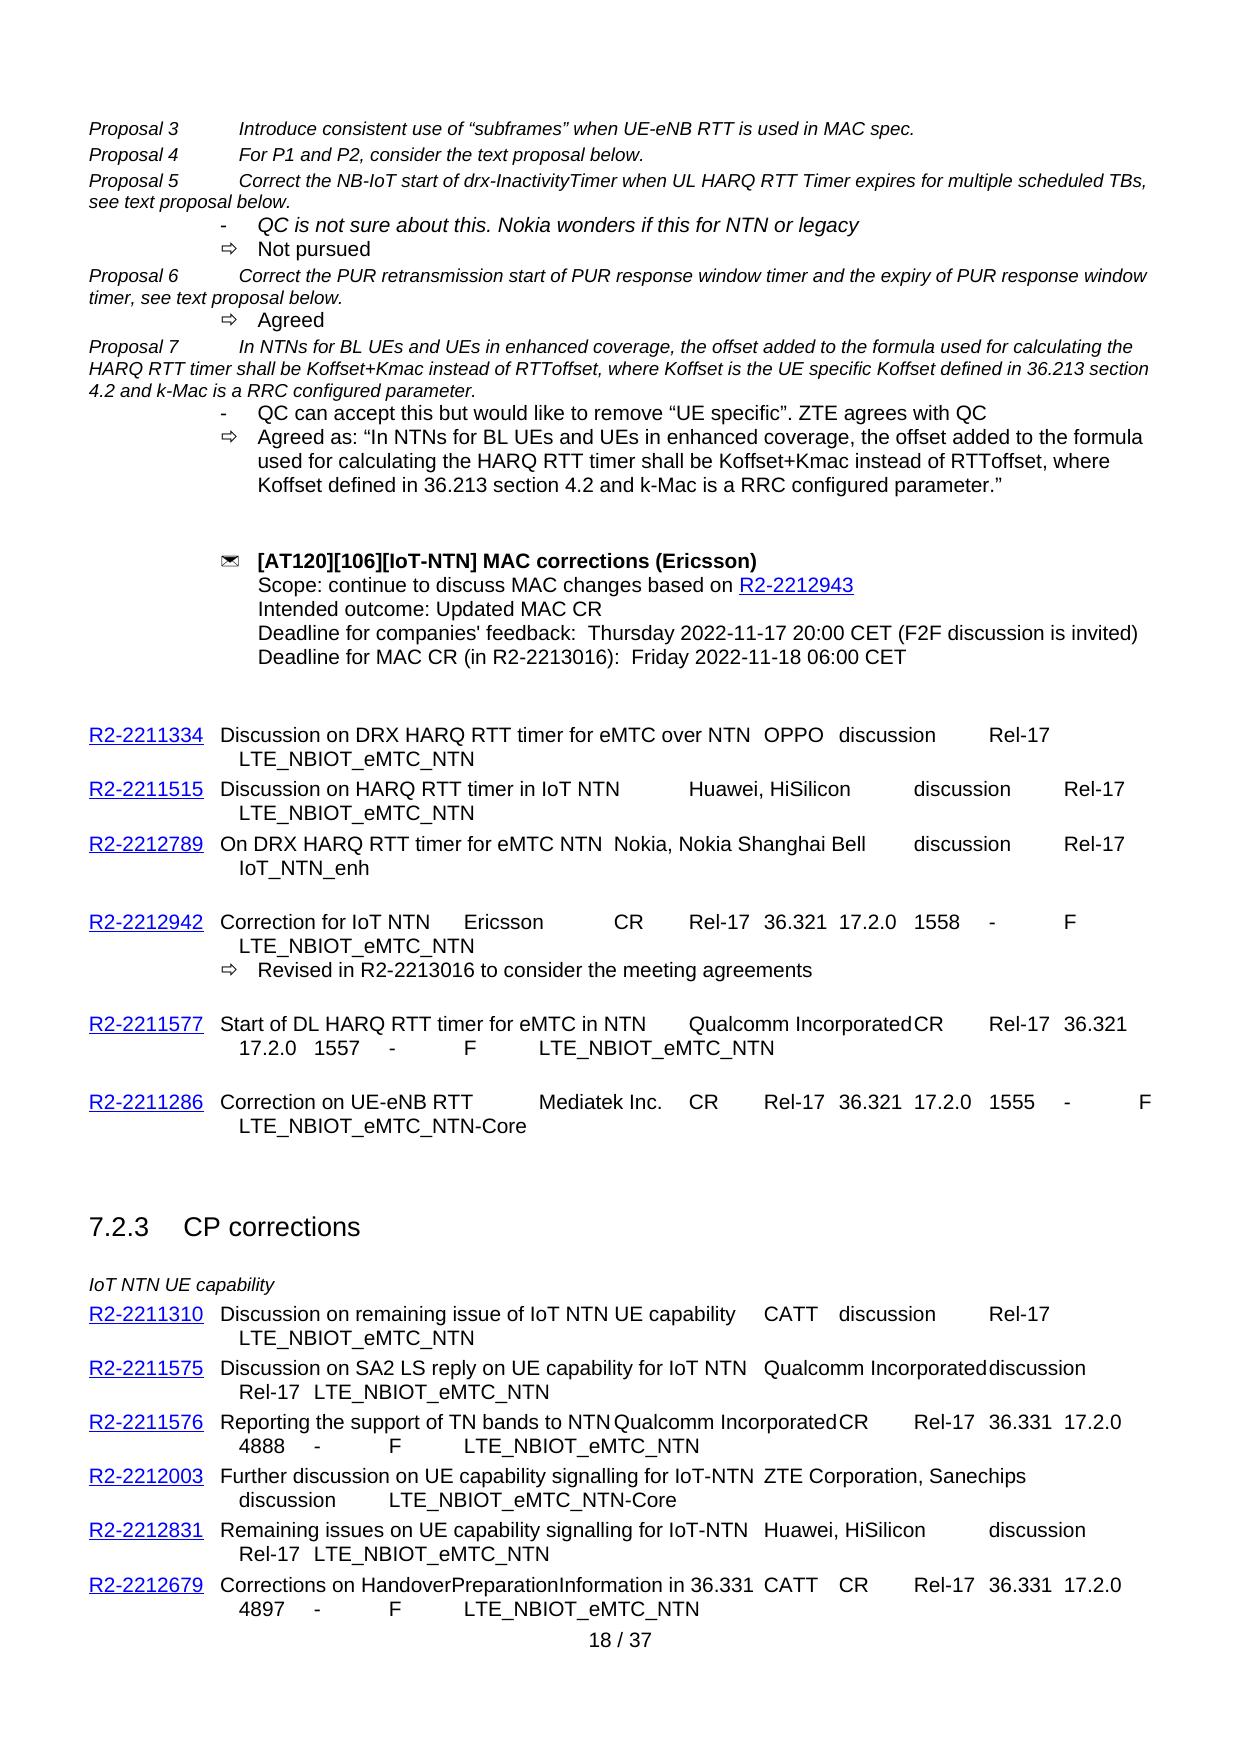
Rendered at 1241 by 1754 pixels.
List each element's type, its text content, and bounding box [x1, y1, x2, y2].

text [AT120][106][IoT-NTN] MAC corrections (Ericsson) [220, 549, 1152, 573]
title R2-2212789 On DRX HARQ RTT timer for eMTC NTN Nokia, Nokia Shanghai Bell discussion Rel-17 IoT_NTN_enh [89, 831, 1152, 879]
title R2-2211334 Discussion on DRX HARQ RTT timer for eMTC over NTN OPPO discussion Rel-17 LTE_NBIOT_eMTC_NTN [89, 723, 1152, 771]
title R2-2212679 Corrections on HandoverPreparationInformation in 36.331 CATT CR Rel-17 36.331 17.2.0 4897 - F LTE_NBIOT_eMTC_NTN [89, 1572, 1152, 1620]
text IoT NTN UE capability [89, 1274, 1152, 1295]
title R2-2212003 Further discussion on UE capability signalling for IoT-NTN ZTE Corporation, Sanechips discussion LTE_NBIOT_eMTC_NTN-Core [89, 1464, 1152, 1512]
title R2-2211576 Reporting the support of TN bands to NTN Qualcomm Incorporated CR Rel-17 36.331 17.2.0 4888 - F LTE_NBIOT_eMTC_NTN [89, 1410, 1152, 1458]
text Proposal 4 For P1 and P2, consider the text proposal below. [89, 144, 1152, 165]
text Proposal 5 Correct the NB-IoT start of drx-InactivityTimer when UL HARQ RTT Timer expires for multiple scheduled TBs, see text proposal below. [89, 169, 1152, 213]
text Proposal 7 In NTNs for BL UEs and UEs in enhanced coverage, the offset added to the formula used for calculating the HARQ RTT timer shall be Koffset+Kmac instead of RTToffset, where Koffset is the UE specific Koffset defined in 36.213 section 4.2 and k-Mac is a RRC configured parameter. [89, 336, 1152, 401]
list QC can accept this but would like to remove “UE specific”. ZTE agrees with QC [220, 401, 1152, 425]
title R2-2211515 Discussion on HARQ RTT timer in IoT NTN Huawei, HiSilicon discussion Rel-17 LTE_NBIOT_eMTC_NTN [89, 777, 1152, 825]
subtitle 7.2.3 CP corrections [89, 1211, 1152, 1242]
text Deadline for MAC CR (in R2-2213016): Friday 2022-11-18 06:00 CET [220, 645, 1152, 669]
text Deadline for companies' feedback: Thursday 2022-11-17 20:00 CET (F2F discussion is invited) [220, 621, 1152, 645]
title R2-2211310 Discussion on remaining issue of IoT NTN UE capability CATT discussion Rel-17 LTE_NBIOT_eMTC_NTN [89, 1302, 1152, 1349]
list QC is not sure about this. Nokia wonders if this for NTN or legacy [220, 213, 1152, 237]
title R2-2211577 Start of DL HARQ RTT timer for eMTC in NTN Qualcomm Incorporated CR Rel-17 36.321 17.2.0 1557 - F LTE_NBIOT_eMTC_NTN [89, 1012, 1152, 1059]
text Proposal 3 Introduce consistent use of “subframes” when UE-eNB RTT is used in MAC spec. [89, 118, 1152, 140]
title R2-2211286 Correction on UE-eNB RTT Mediatek Inc. CR Rel-17 36.321 17.2.0 1555 - F LTE_NBIOT_eMTC_NTN-Core [89, 1090, 1152, 1138]
text Intended outcome: Updated MAC CR [220, 597, 1152, 621]
title R2-2211575 Discussion on SA2 LS reply on UE capability for IoT NTN Qualcomm Incorporated discussion Rel-17 LTE_NBIOT_eMTC_NTN [89, 1356, 1152, 1404]
title R2-2212942 Correction for IoT NTN Ericsson CR Rel-17 36.321 17.2.0 1558 - F LTE_NBIOT_eMTC_NTN [89, 909, 1152, 957]
text Scope: continue to discuss MAC changes based on R2-2212943 [220, 573, 1152, 597]
title R2-2212831 Remaining issues on UE capability signalling for IoT-NTN Huawei, HiSilicon discussion Rel-17 LTE_NBIOT_eMTC_NTN [89, 1518, 1152, 1566]
list Agreed as: “In NTNs for BL UEs and UEs in enhanced coverage, the offset added to the formula used for calculating the HARQ RTT timer shall be Koffset+Kmac instead of RTToffset, where Koffset defined in 36.213 section 4.2 and k-Mac is a RRC configured parameter.” [220, 425, 1152, 497]
text Proposal 6 Correct the PUR retransmission start of PUR response window timer and the expiry of PUR response window timer, see text proposal below. [89, 265, 1152, 308]
list Revised in R2-2213016 to consider the meeting agreements [220, 957, 1152, 981]
list Agreed [220, 308, 1152, 332]
list Not pursued [220, 237, 1152, 261]
